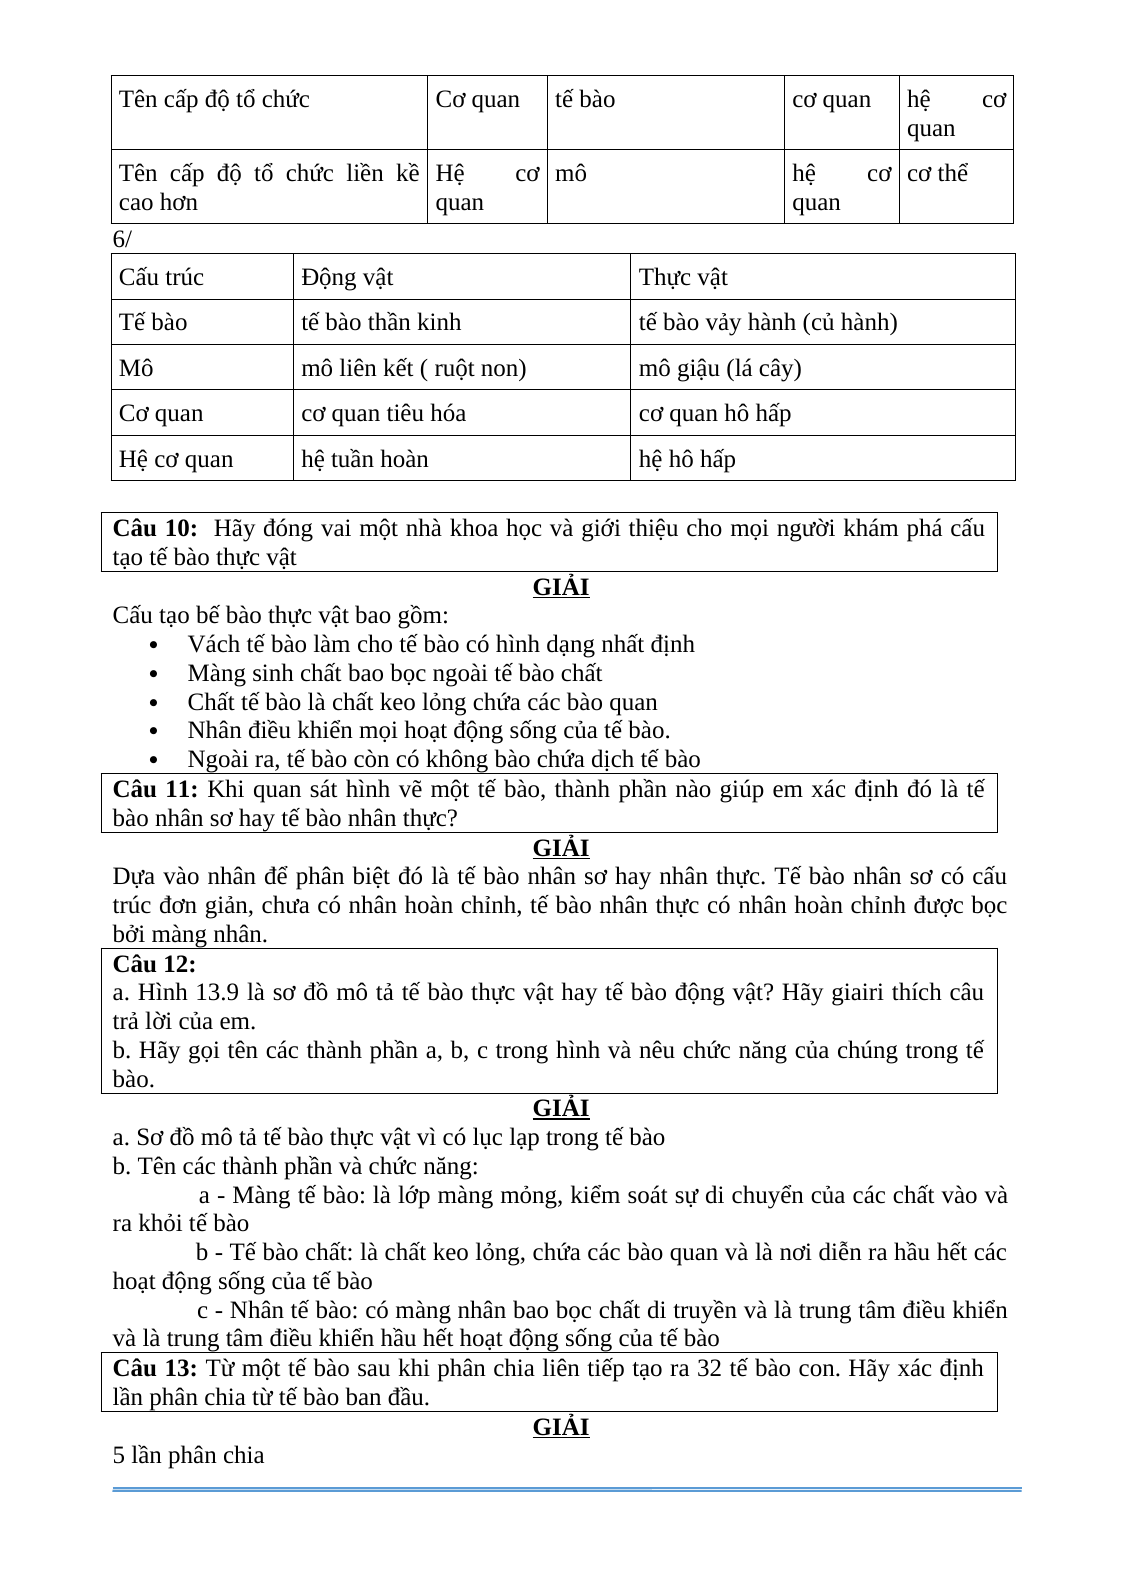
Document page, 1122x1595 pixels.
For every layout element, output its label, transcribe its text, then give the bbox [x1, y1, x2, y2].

table_header Cấu trúc [112, 254, 293, 298]
list Chất tế bào là chất keo lỏng chứa các bào quan [150, 687, 1009, 716]
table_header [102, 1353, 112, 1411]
text GIẢI [112, 1093, 1009, 1122]
table_cell cơ quan [785, 76, 899, 149]
text 6/ [112, 224, 1009, 253]
table_cell tế bào [548, 76, 784, 149]
text a - Màng tế bào: là lớp màng mỏng, kiểm soát sự di chuyển của các chất vào và ra khỏi tế bào [112, 1180, 1009, 1237]
table_cell mô [548, 150, 784, 223]
table_header Động vật [294, 254, 630, 298]
table_cell Tên cấp độ tổ chức [112, 76, 427, 149]
text a. Sơ đồ mô tả tế bào thực vật vì có lục lạp trong tế bào [112, 1122, 1009, 1151]
table_cell hệ tuần hoàn [294, 436, 630, 480]
table_cell Hệ cơ quan [428, 150, 547, 223]
table_cell Cơ quan [428, 76, 547, 149]
list Màng sinh chất bao bọc ngoài tế bào chất [150, 658, 1009, 687]
table_cell tế bào thần kinh [294, 300, 630, 344]
table_cell Tế bào [112, 300, 293, 344]
table_cell Tên cấp độ tổ chức liền kề cao hơn [112, 150, 427, 223]
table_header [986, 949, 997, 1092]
table_cell tế bào vảy hành (củ hành) [631, 300, 1015, 344]
text Dựa vào nhân để phân biệt đó là tế bào nhân sơ hay nhân thực. Tế bào nhân sơ có cấu trúc đơn giản, chưa có nhân hoàn chỉnh, tế bào nhân thực có nhân hoàn chỉnh được bọc bởi màng nhân. [112, 861, 1009, 948]
table_cell Mô [112, 345, 293, 389]
text Cấu tạo bế bào thực vật bao gồm: [112, 601, 1009, 629]
text b - Tế bào chất: là chất keo lỏng, chứa các bào quan và là nơi diễn ra hầu hết các hoạt động sống của tế bào [112, 1237, 1009, 1295]
text b. Tên các thành phần và chức năng: [112, 1151, 1009, 1180]
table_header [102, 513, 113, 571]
text c - Nhân tế bào: có màng nhân bao bọc chất di truyền và là trung tâm điều khiển và là trung tâm điều khiển hầu hết hoạt động sống của tế bào [112, 1295, 1009, 1352]
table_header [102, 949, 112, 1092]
text GIẢI [112, 1412, 1009, 1441]
table_cell hệ hô hấp [631, 436, 1015, 480]
text GIẢI [112, 572, 1009, 601]
table_header Câu 10: Hãy đóng vai một nhà khoa học và giới thiệu cho mọi người khám phá cấu tạo tế bào thực vật [297, 513, 997, 571]
table_cell cơ quan hô hấp [631, 390, 1015, 435]
table_cell mô liên kết ( ruột non) [294, 345, 630, 389]
text GIẢI [112, 833, 1009, 861]
table_cell hệ cơ quan [785, 150, 899, 223]
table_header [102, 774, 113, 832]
list Nhân điều khiển mọi hoạt động sống của tế bào. [150, 716, 1009, 744]
table_cell Hệ cơ quan [112, 436, 293, 480]
table_cell cơ quan tiêu hóa [294, 390, 630, 435]
table_cell cơ thể [900, 150, 1013, 223]
table_cell hệ cơ quan [900, 76, 1013, 149]
table_header Câu 11: Khi quan sát hình vẽ một tế bào, thành phần nào giúp em xác định đó là tế bào nhân sơ hay tế bào nhân thực? [458, 774, 997, 832]
table_cell mô giậu (lá cây) [631, 345, 1015, 389]
list Vách tế bào làm cho tế bào có hình dạng nhất định [150, 629, 1009, 658]
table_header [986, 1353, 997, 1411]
table_header Thực vật [631, 254, 1015, 298]
text 5 lần phân chia [112, 1441, 1009, 1469]
list Ngoài ra, tế bào còn có không bào chứa dịch tế bào [150, 744, 1009, 773]
table_cell Cơ quan [112, 390, 293, 435]
